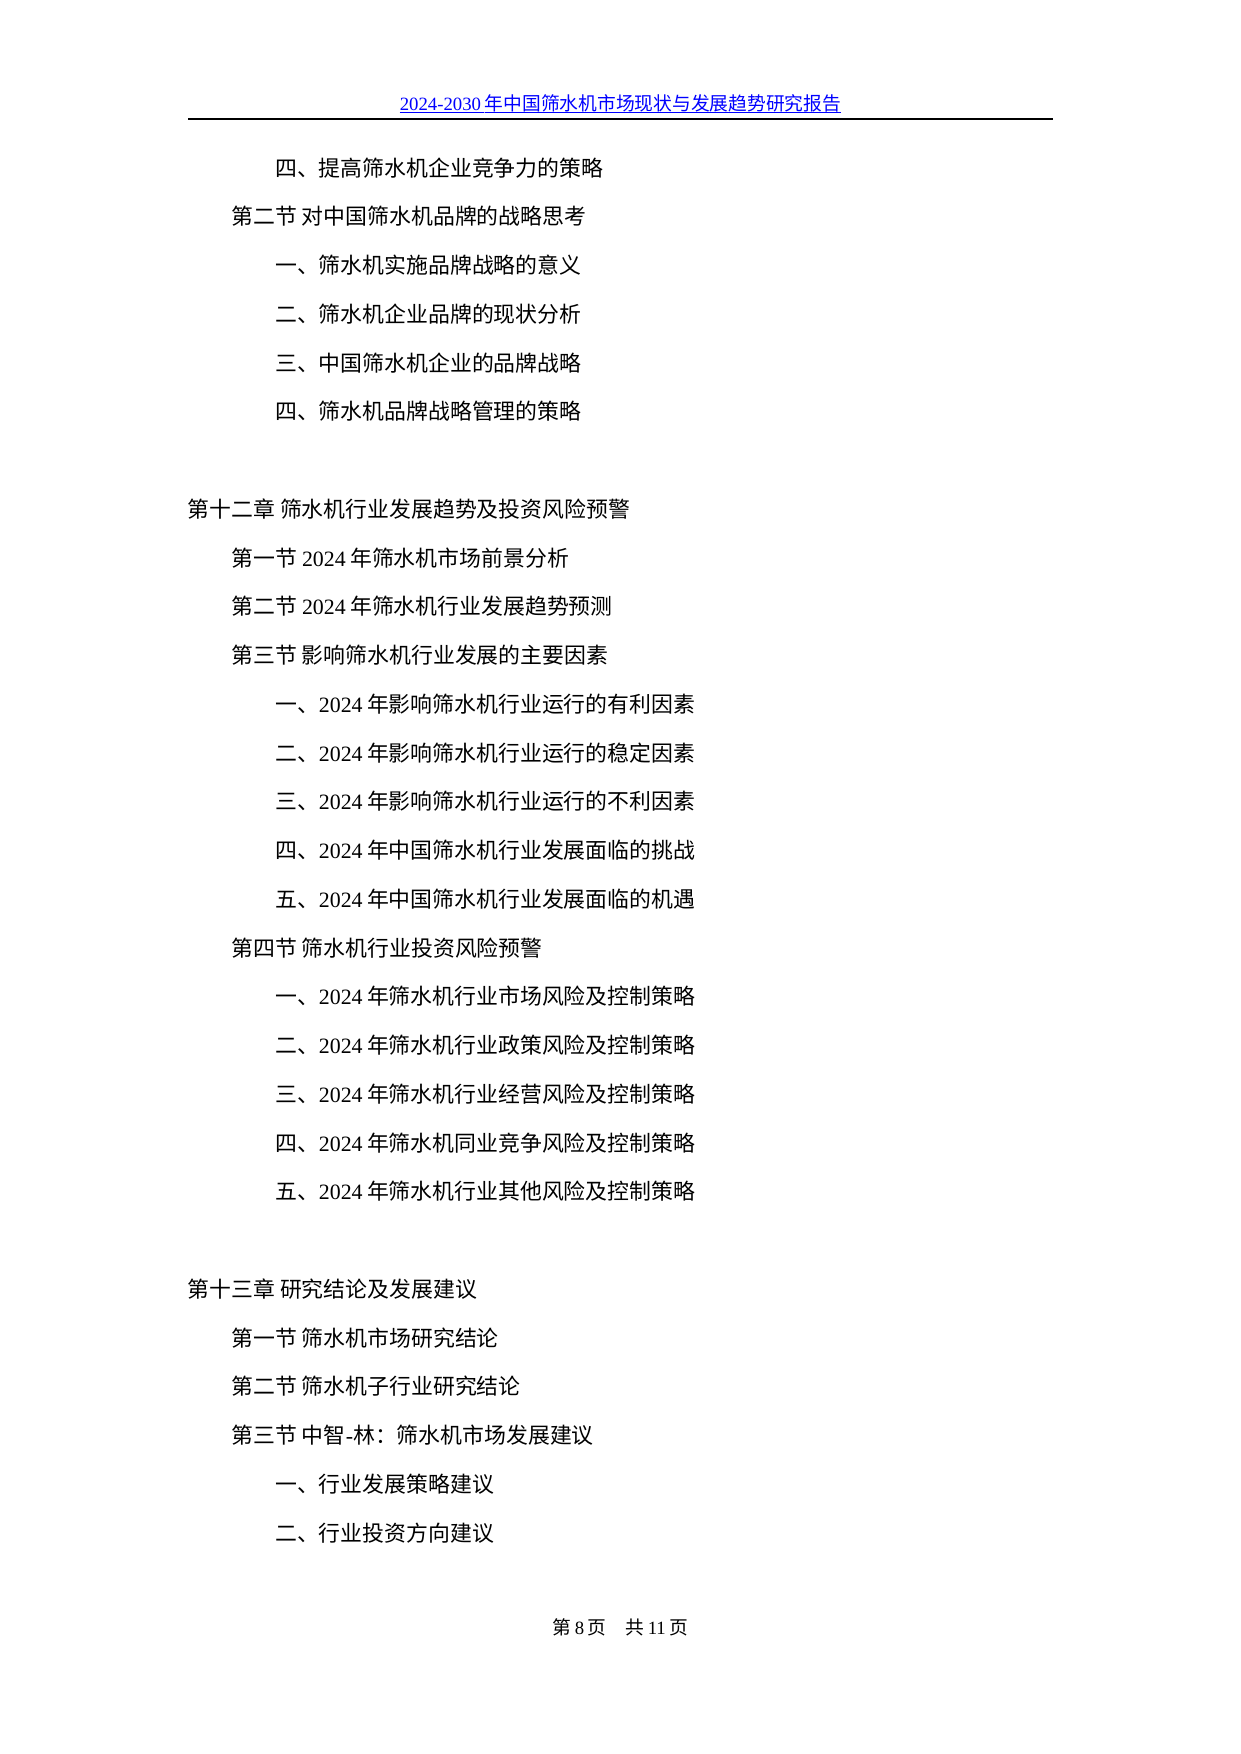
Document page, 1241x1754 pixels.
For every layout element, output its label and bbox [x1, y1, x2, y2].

text [187, 150, 1053, 1548]
